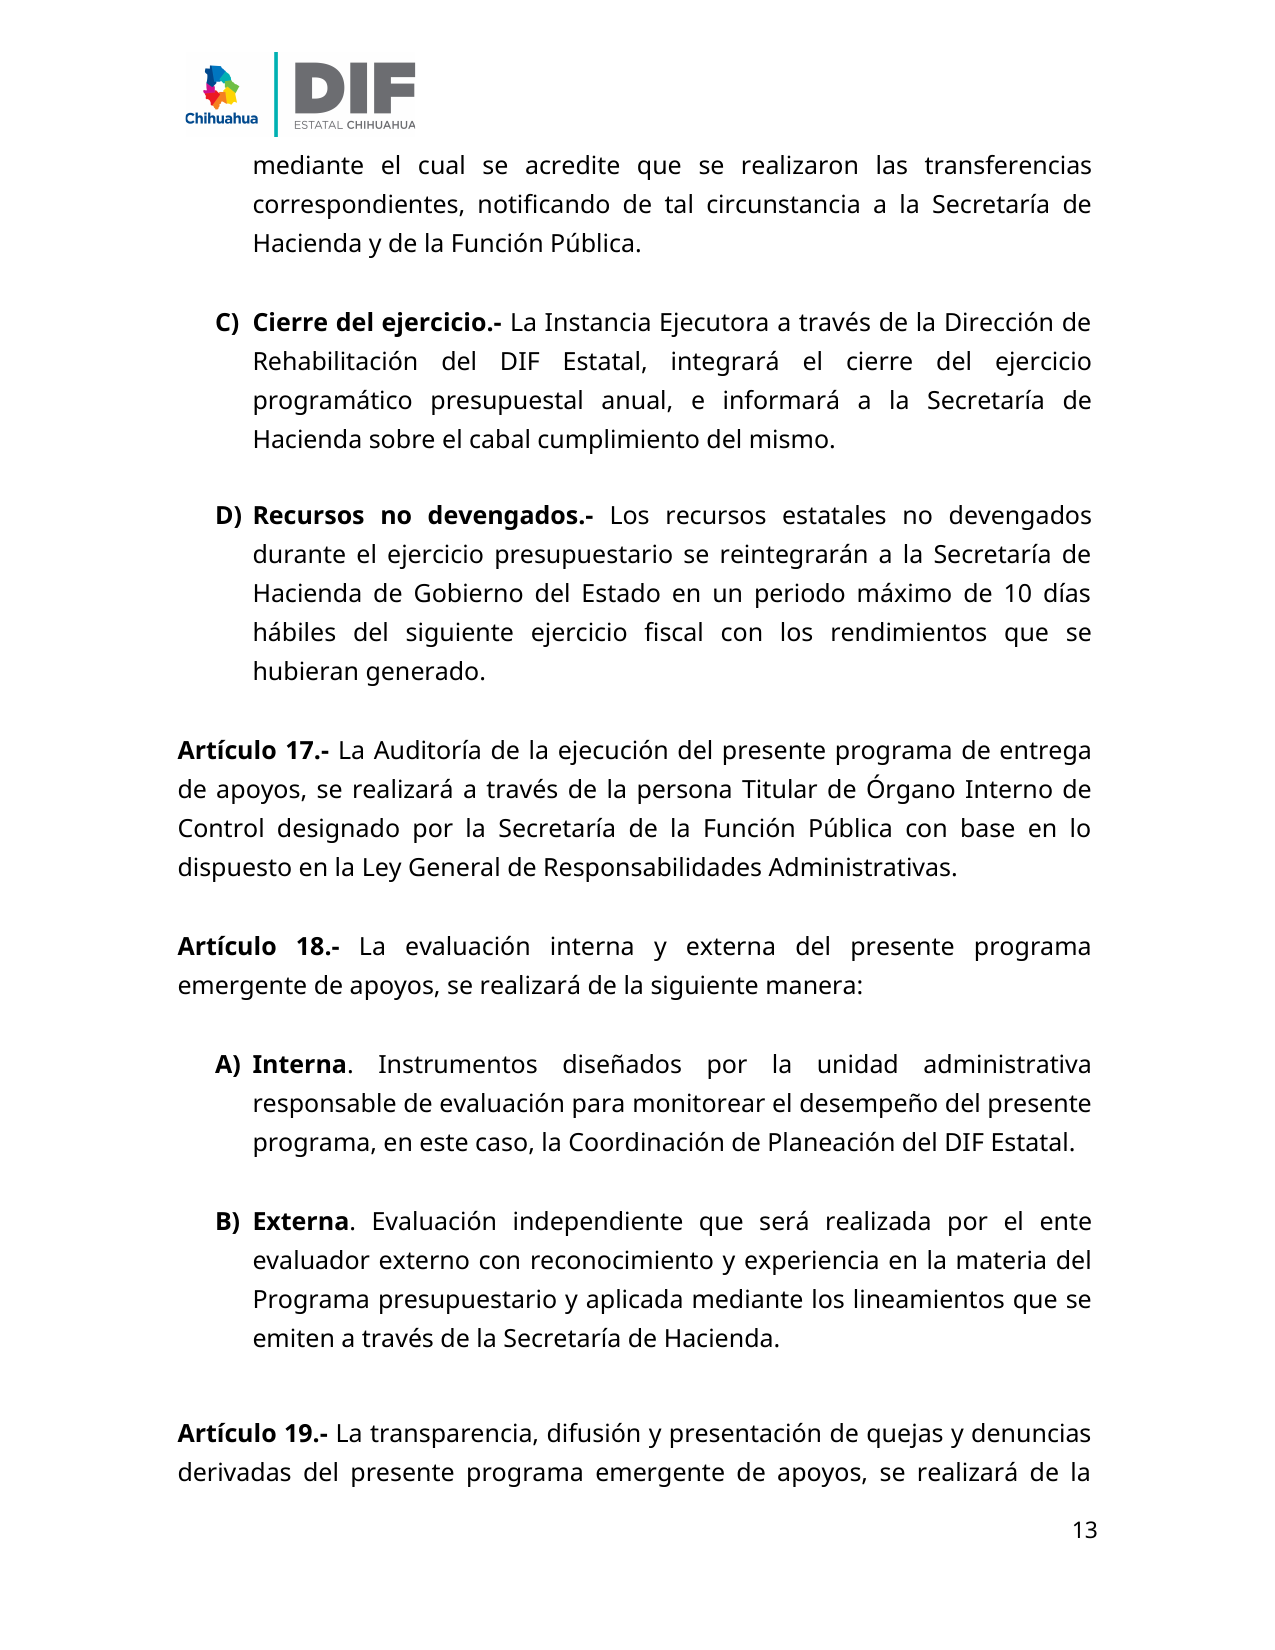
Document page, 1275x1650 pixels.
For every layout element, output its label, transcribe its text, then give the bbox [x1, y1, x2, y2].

list Interna. Instrumentos diseñados por la unidad administrativa responsable de evaluación para monitorear el desempeño del presente programa, en este caso, la Coordinación de Planeación del DIF Estatal. [215, 1046, 1093, 1159]
list Recursos no devengados.- Los recursos estatales no devengados durante el ejercicio presupuestario se reintegrarán a la Secretaría de Hacienda de Gobierno del Estado en un periodo máximo de 10 días hábiles del siguiente ejercicio fiscal con los rendimientos que se hubieran generado. [215, 497, 1093, 688]
list Externa. Evaluación independiente que será realizada por el ente evaluador externo con reconocimiento y experiencia en la materia del Programa presupuestario y aplicada mediante los lineamientos que se emiten a través de la Secretaría de Hacienda. [215, 1203, 1093, 1355]
list Cierre del ejercicio.- La Instancia Ejecutora a través de la Dirección de Rehabilitación del DIF Estatal, integrará el cierre del ejercicio programático presupuestal anual, e informará a la Secretaría de Hacienda sobre el cabal cumplimiento del mismo. [215, 304, 1093, 456]
text Artículo 17.- La Auditoría de la ejecución del presente programa de entrega de apoyos, se realizará a través de la persona Titular de Órgano Interno de Control designado por la Secretaría de la Función Pública con base en lo dispuesto en la Ley General de Responsabilidades Administrativas. [177, 733, 1093, 884]
picture [185, 52, 416, 137]
text Artículo 18.- La evaluación interna y externa del presente programa emergente de apoyos, se realizará de la siguiente manera: [177, 929, 1093, 1002]
